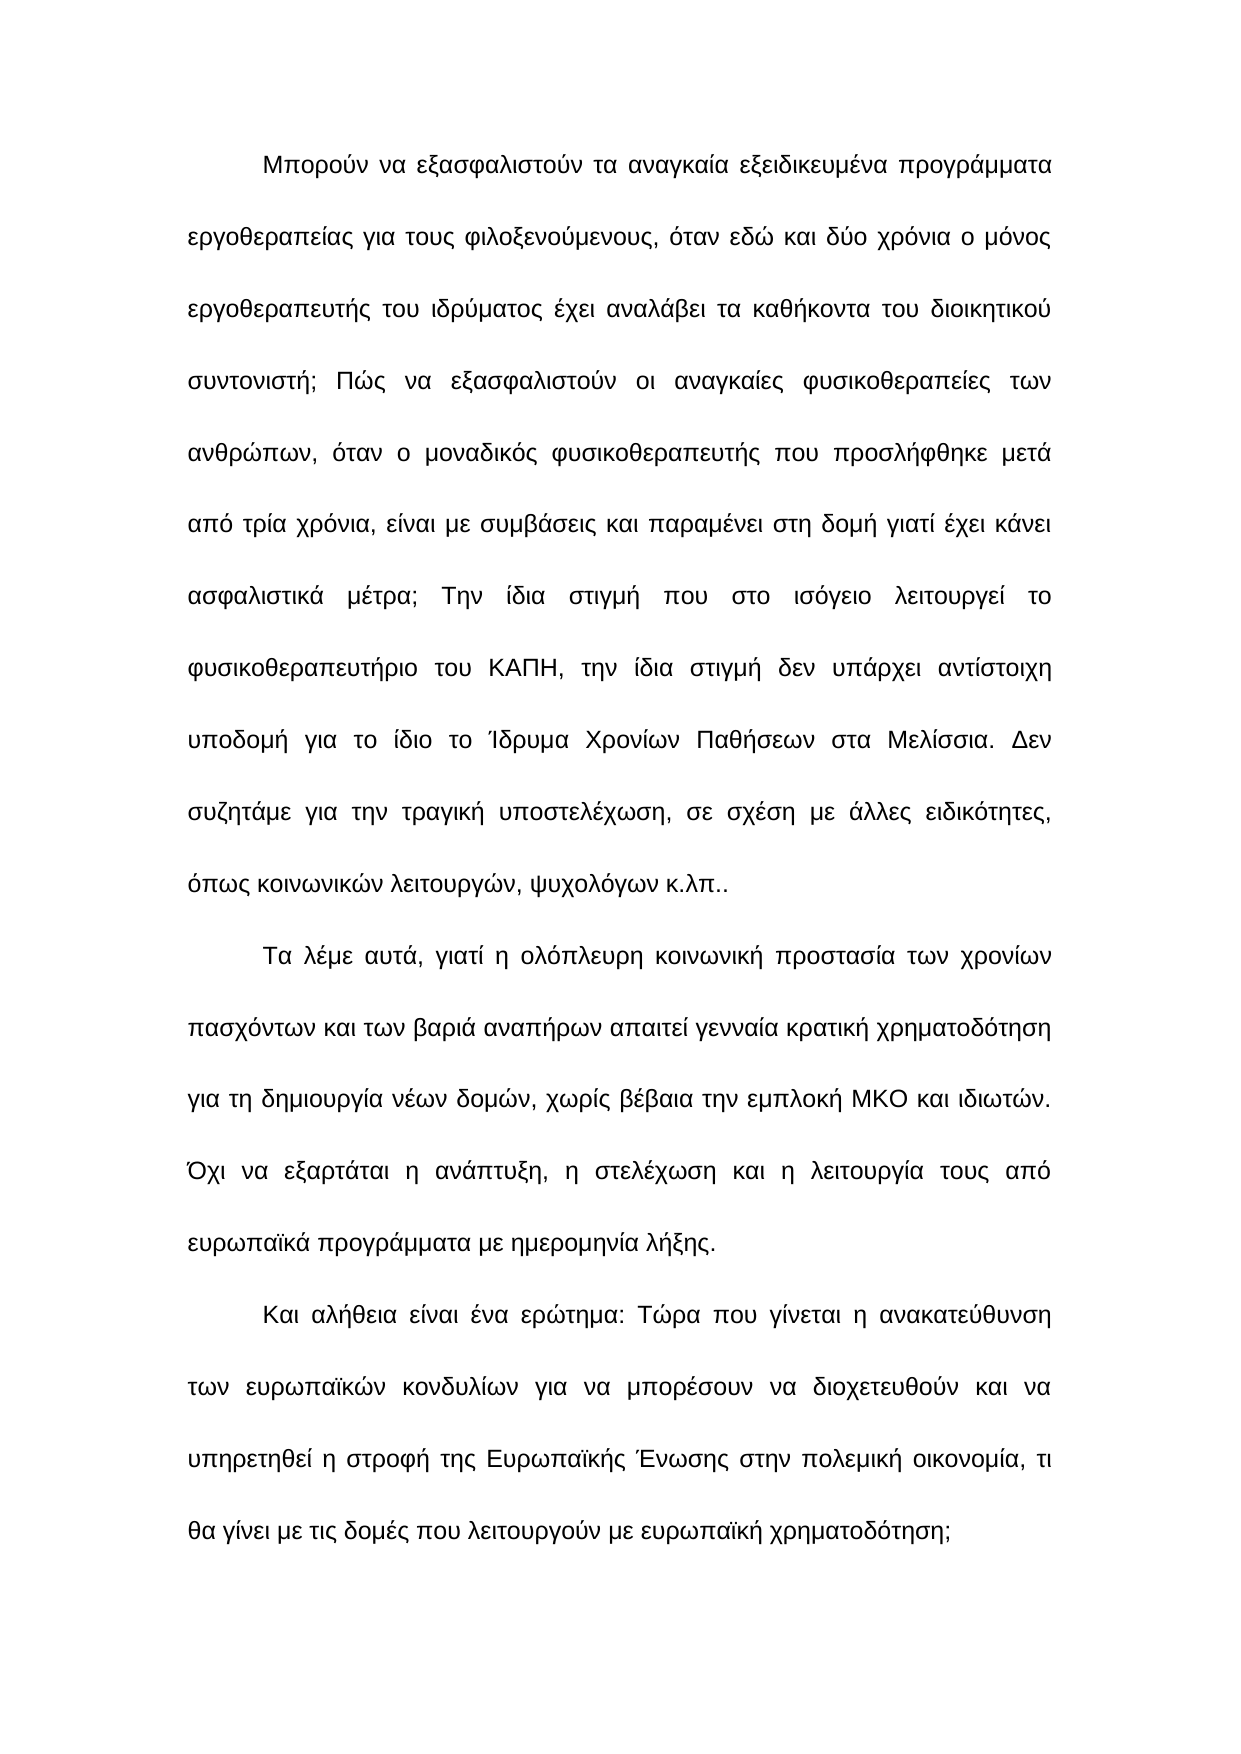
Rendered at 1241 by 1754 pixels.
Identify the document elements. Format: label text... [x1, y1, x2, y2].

text Και αλήθεια είναι ένα ερώτημα: Τώρα που γίνεται η ανακατεύθυνση των ευρωπαϊκών κονδυλίων για να μπορέσουν να διοχετευθούν και να υπηρετηθεί η στροφή της Ευρωπαϊκής Ένωσης στην πολεμική οικονομία, τι θα γίνει με τις δομές που λειτουργούν με ευρωπαϊκή χρηματοδότηση; [187, 1300, 1053, 1544]
text Μπορούν να εξασφαλιστούν τα αναγκαία εξειδικευμένα προγράμματα εργοθεραπείας για τους φιλοξενούμενους, όταν εδώ και δύο χρόνια ο μόνος εργοθεραπευτής του ιδρύματος έχει αναλάβει τα καθήκοντα του διοικητικού συντονιστή; Πώς να εξασφαλιστούν οι αναγκαίες φυσικοθεραπείες των ανθρώπων, όταν ο μοναδικός φυσικοθεραπευτής που προσλήφθηκε μετά από τρία χρόνια, είναι με συμβάσεις και παραμένει στη δομή γιατί έχει κάνει ασφαλιστικά μέτρα; Την ίδια στιγμή που στο ισόγειο λειτουργεί το φυσικοθεραπευτήριο του ΚΑΠΗ, την ίδια στιγμή δεν υπάρχει αντίστοιχη υποδομή για το ίδιο το Ίδρυμα Χρονίων Παθήσεων στα Μελίσσια. Δεν συζητάμε για την τραγική υποστελέχωση, σε σχέση με άλλες ειδικότητες, όπως κοινωνικών λειτουργών, ψυχολόγων κ.λπ.. [187, 150, 1053, 897]
text Τα λέμε αυτά, γιατί η ολόπλευρη κοινωνική προστασία των χρονίων πασχόντων και των βαριά αναπήρων απαιτεί γενναία κρατική χρηματοδότηση για τη δημιουργία νέων δομών, χωρίς βέβαια την εμπλοκή ΜΚΟ και ιδιωτών. Όχι να εξαρτάται η ανάπτυξη, η στελέχωση και η λειτουργία τους από ευρωπαϊκά προγράμματα με ημερομηνία λήξης. [187, 941, 1053, 1257]
